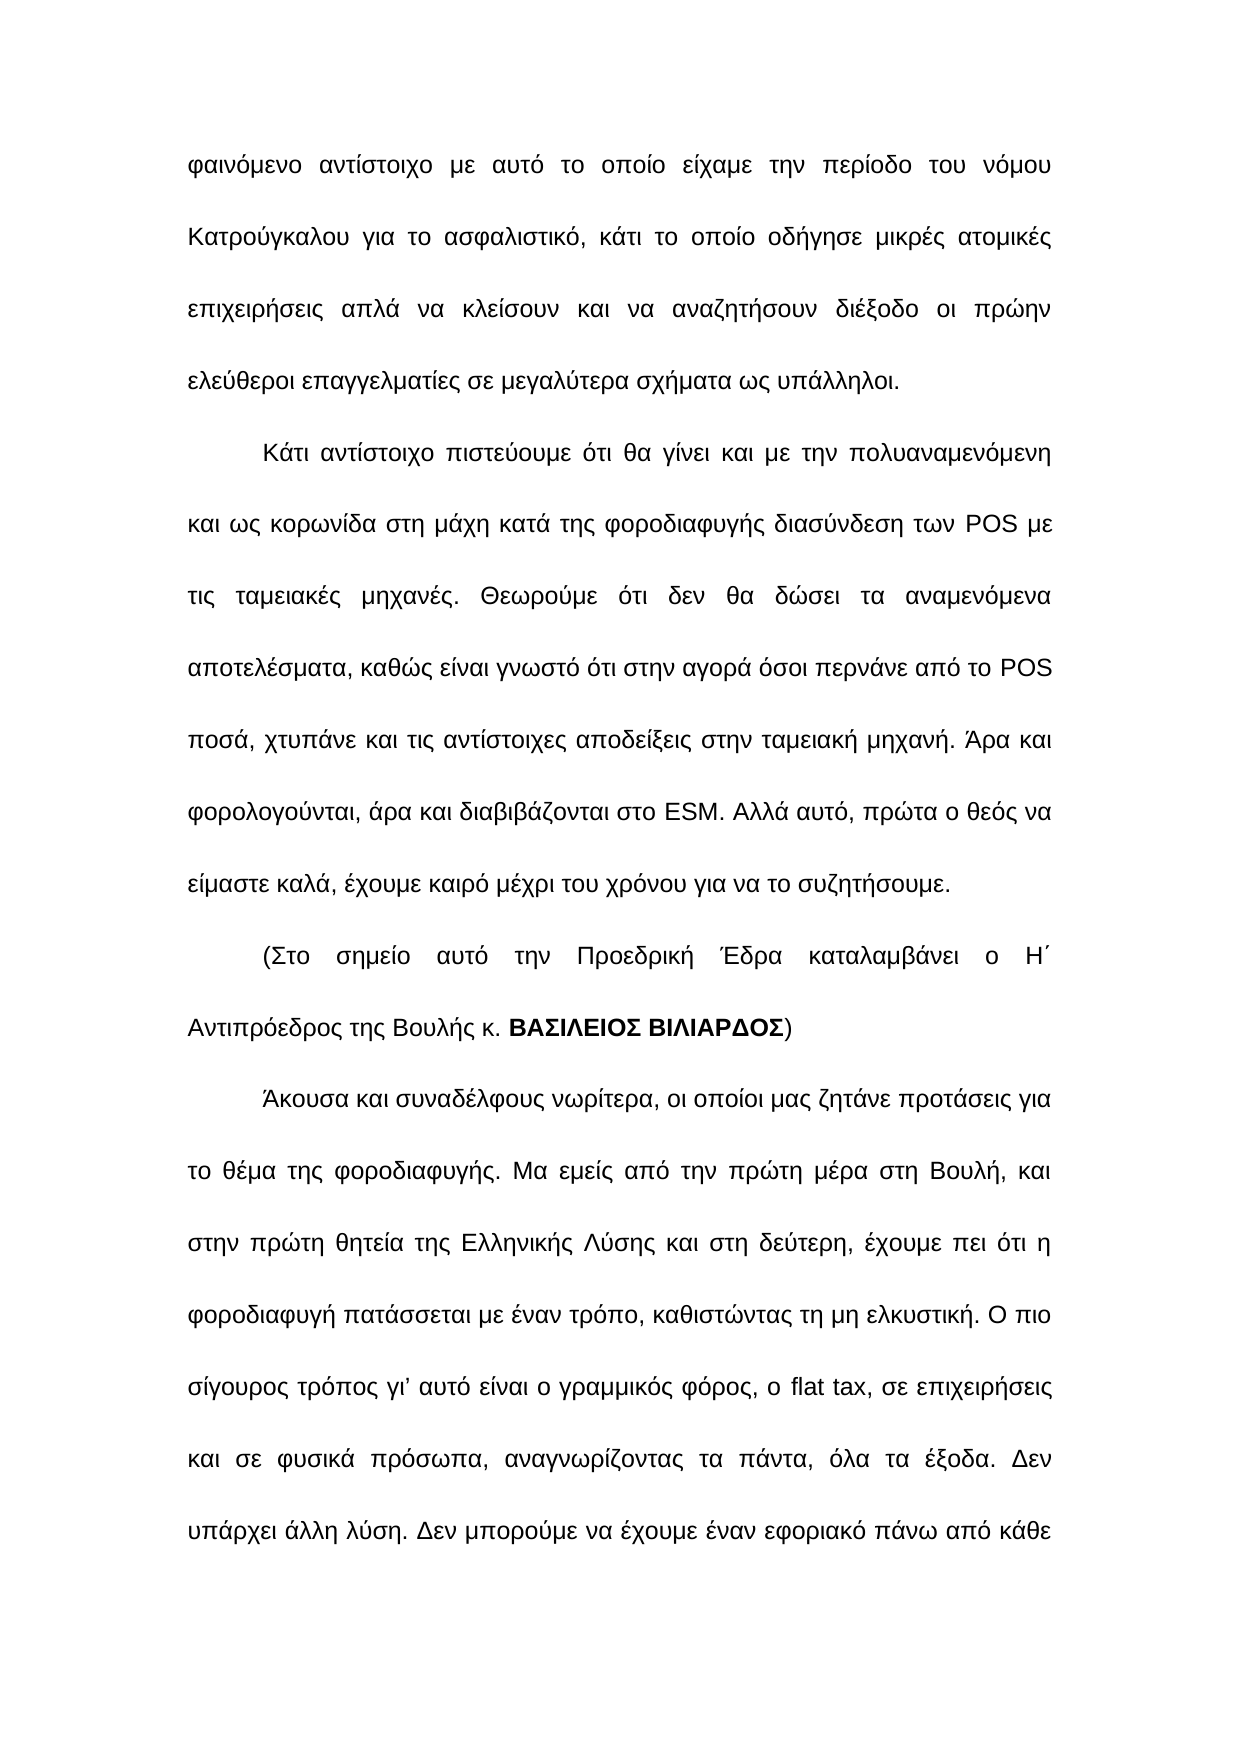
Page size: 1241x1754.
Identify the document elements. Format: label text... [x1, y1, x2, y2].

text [187, 1084, 1053, 1544]
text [187, 150, 1053, 394]
text Κάτι αντίστοιχο πιστεύουμε ότι θα γίνει και με την πολυαναμενόμενη και ως κορωνίδα στη μάχη κατά της φοροδιαφυγής διασύνδεση των POS με τις ταμειακές μηχανές. Θεωρούμε ότι δεν θα δώσει τα αναμενόμενα αποτελέσματα, καθώς είναι γνωστό ότι στην αγορά όσοι περνάνε από το POS ποσά, χτυπάνε και τις αντίστοιχες αποδείξεις στην ταμειακή μηχανή. Άρα και φορολογούνται, άρα και διαβιβάζονται στο ESM. Αλλά αυτό, πρώτα ο θεός να είμαστε καλά, έχουμε καιρό μέχρι του χρόνου για να το συζητήσουμε. [187, 437, 1053, 897]
text (Στο σημείο αυτό την Προεδρική Έδρα καταλαμβάνει ο Η΄ Αντιπρόεδρος της Βουλής κ. ΒΑΣΙΛΕΙΟΣ ΒΙΛΙΑΡΔΟΣ) [187, 941, 1053, 1041]
